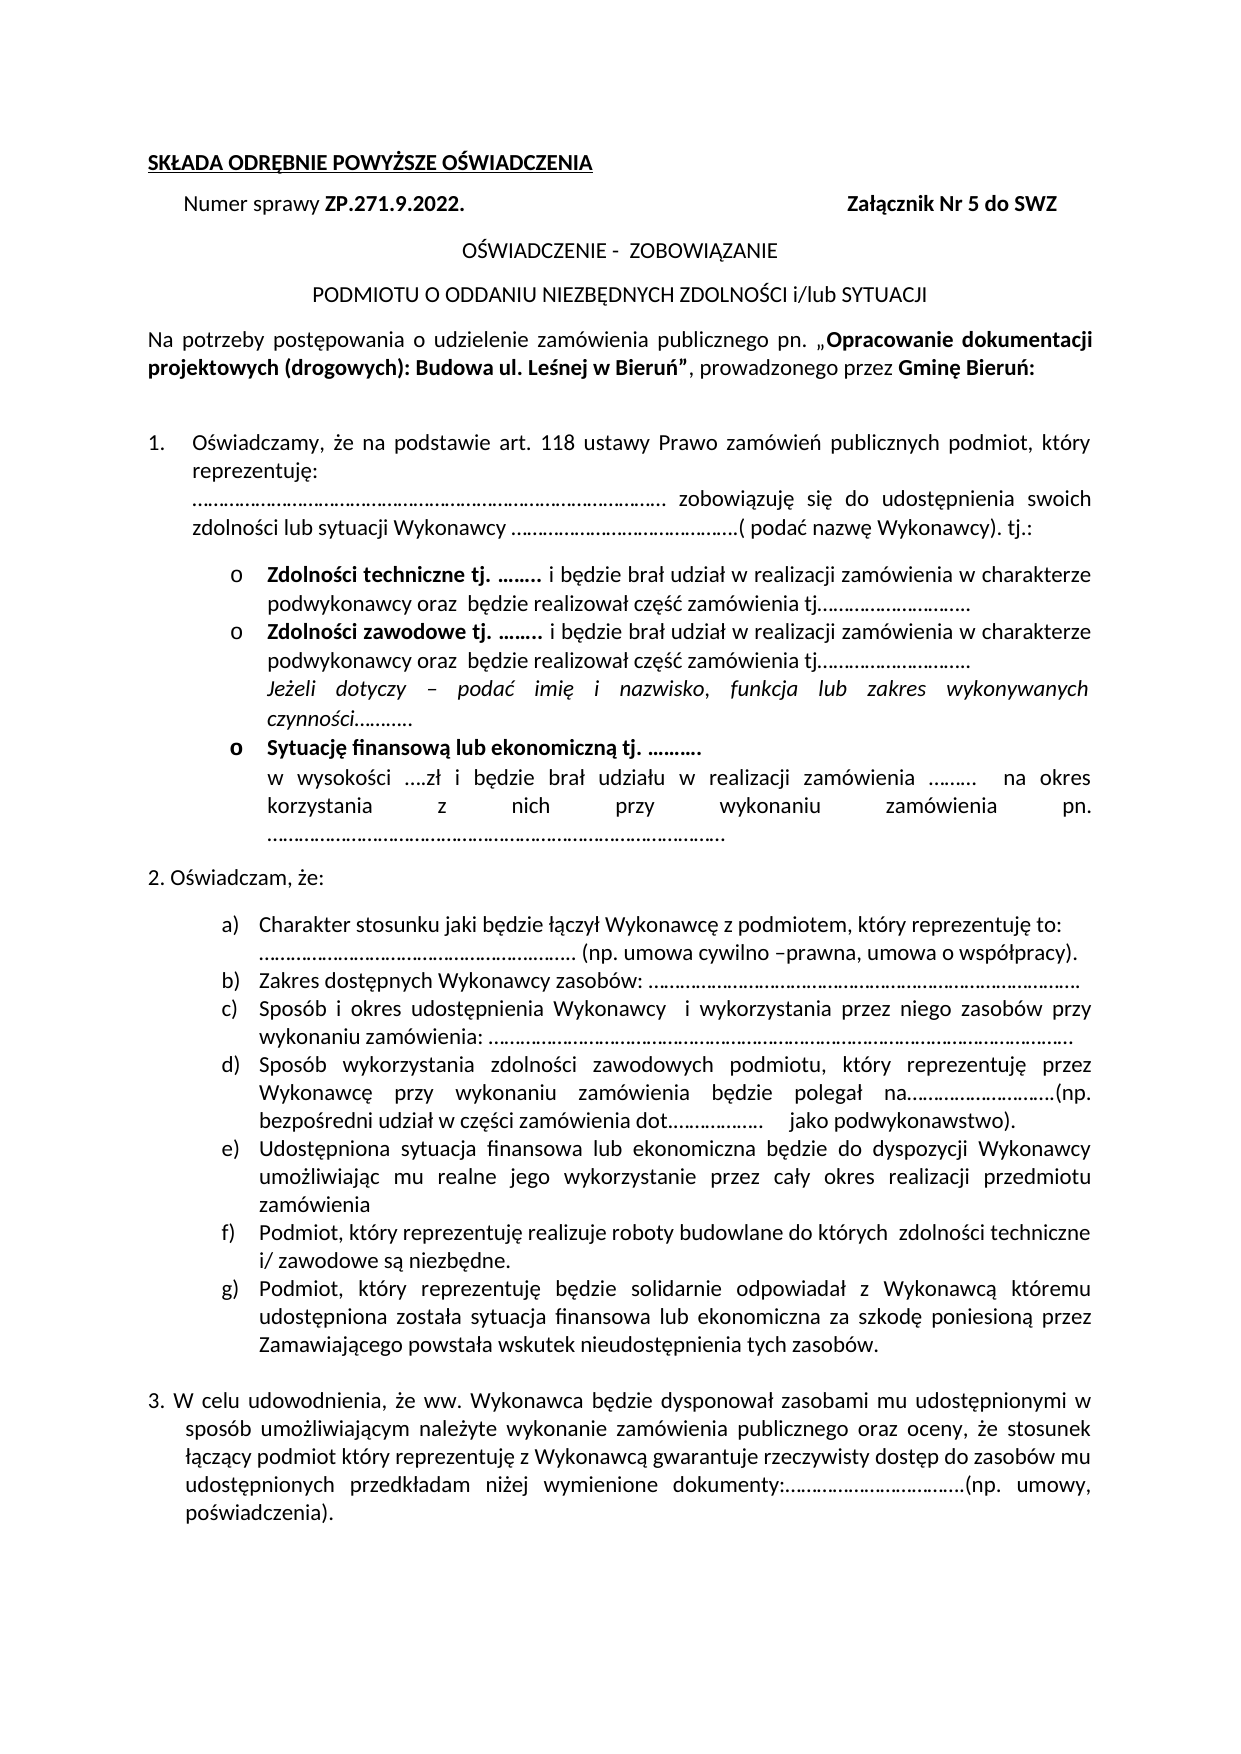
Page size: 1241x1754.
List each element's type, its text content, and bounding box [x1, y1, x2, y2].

text Numer sprawy ZP.271.9.2022. Załącznik Nr 5 do SWZ [148, 189, 1093, 218]
list Zdolności techniczne tj. …….. i będzie brał udział w realizacji zamówienia w charakterze podwykonawcy oraz będzie realizował część zamówienia tj……………………….. [229, 560, 1093, 617]
list Zdolności zawodowe tj. …….. i będzie brał udział w realizacji zamówienia w charakterze podwykonawcy oraz będzie realizował część zamówienia tj……………………….. [229, 617, 1093, 674]
text Jeżeli dotyczy – podać imię i nazwisko, funkcja lub zakres wykonywanych czynności……….. [267, 674, 1093, 732]
text PODMIOTU O ODDANIU NIEZBĘDNYCH ZDOLNOŚCI i/lub SYTUACJI [148, 281, 1093, 309]
text ……………………………………………………………………………… zobowiązuję się do udostępnienia swoich zdolności lub sytuacji Wykonawcy …………………………………….( podać nazwę Wykonawcy). tj.: [192, 484, 1093, 541]
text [148, 148, 1093, 176]
text 2. Oświadczam, że: [148, 863, 1093, 891]
text OŚWIADCZENIE - ZOBOWIĄZANIE [148, 236, 1093, 264]
text …………………………………………….…….. (np. umowa cywilno –prawna, umowa o współpracy). [259, 938, 1093, 966]
list Sposób i okres udostępnienia Wykonawcy i wykorzystania przez niego zasobów przy wykonaniu zamówienia: ………………………………………………………………………………………………… [221, 994, 1093, 1050]
list Charakter stosunku jaki będzie łączył Wykonawcę z podmiotem, który reprezentuję to: [221, 910, 1093, 938]
list Zakres dostępnych Wykonawcy zasobów: ………………………………………………………………………. [221, 966, 1093, 994]
list Oświadczamy, że na podstawie art. 118 ustawy Prawo zamówień publicznych podmiot, który reprezentuję: [148, 428, 1093, 484]
text 3. W celu udowodnienia, że ww. Wykonawca będzie dysponował zasobami mu udostępnionymi w sposób umożliwiającym należyte wykonanie zamówienia publicznego oraz oceny, że stosunek łączący podmiot który reprezentuję z Wykonawcą gwarantuje rzeczywisty dostęp do zasobów mu udostępnionych przedkładam niżej wymienione dokumenty:…………………………….(np. umowy, poświadczenia). [148, 1386, 1093, 1526]
list Sytuację finansową lub ekonomiczną tj. ………. [229, 733, 1093, 763]
list Udostępniona sytuacja finansowa lub ekonomiczna będzie do dyspozycji Wykonawcy umożliwiając mu realne jego wykorzystanie przez cały okres realizacji przedmiotu zamówienia [221, 1134, 1093, 1218]
list Sposób wykorzystania zdolności zawodowych podmiotu, który reprezentuję przez Wykonawcę przy wykonaniu zamówienia będzie polegał na……………………….(np. bezpośredni udział w części zamówienia dot.…………….. jako podwykonawstwo). [221, 1050, 1093, 1134]
list Podmiot, który reprezentuję realizuje roboty budowlane do których zdolności techniczne i/ zawodowe są niezbędne. [221, 1218, 1093, 1274]
list Podmiot, który reprezentuję będzie solidarnie odpowiadał z Wykonawcą któremu udostępniona została sytuacja finansowa lub ekonomiczna za szkodę poniesioną przez Zamawiającego powstała wskutek nieudostępnienia tych zasobów. [221, 1274, 1093, 1358]
text w wysokości ….zł i będzie brał udziału w realizacji zamówienia ……… na okres korzystania z nich przy wykonaniu zamówienia pn. …………………………………………………………………………… [267, 763, 1093, 847]
text Na potrzeby postępowania o udzielenie zamówienia publicznego pn. „Opracowanie dokumentacji projektowych (drogowych): Budowa ul. Leśnej w Bieruń”, prowadzonego przez Gminę Bieruń: [148, 325, 1093, 381]
